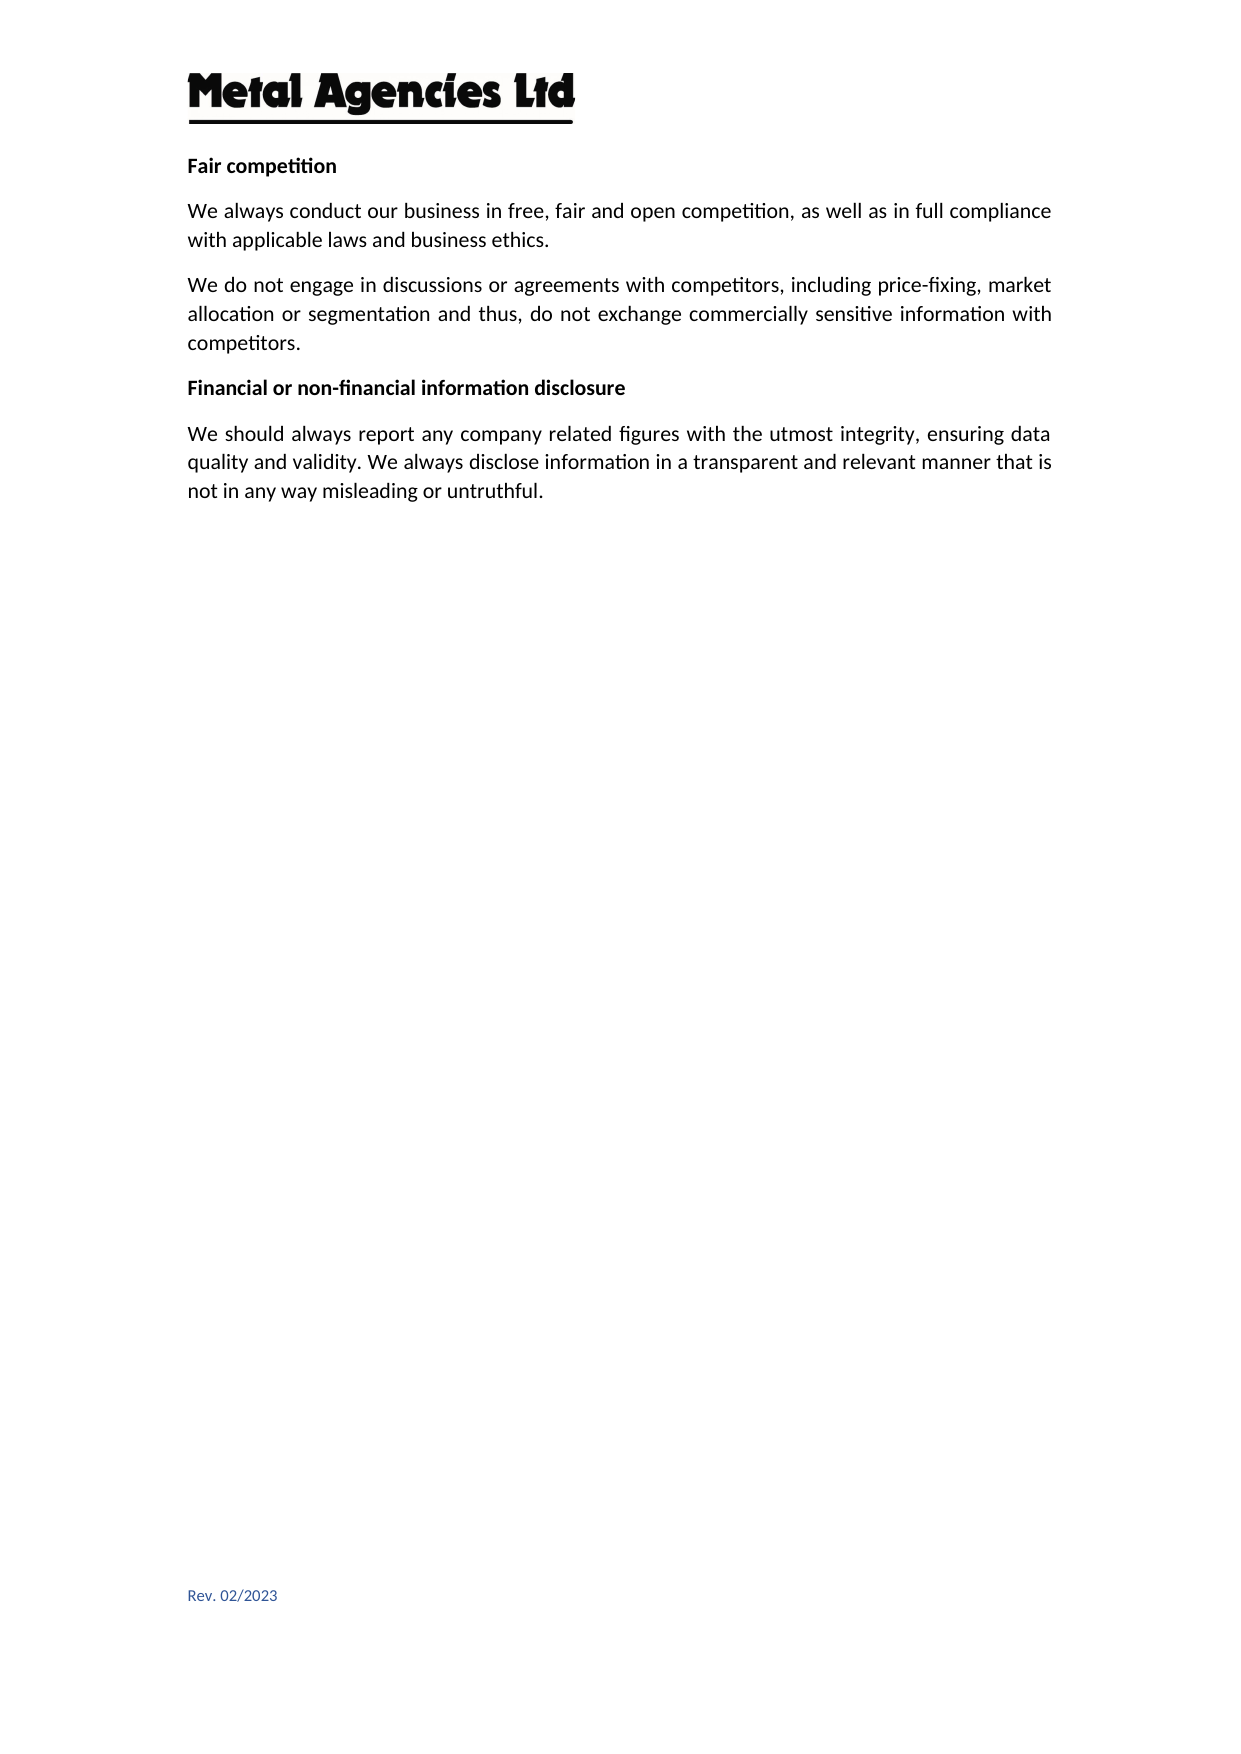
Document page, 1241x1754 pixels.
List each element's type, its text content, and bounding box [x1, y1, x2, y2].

text We do not engage in discussions or agreements with competitors, including price-fixing, market allocation or segmentation and thus, do not exchange commercially sensitive information with competitors. [187, 271, 1053, 356]
picture [187, 73, 575, 124]
text Financial or non-financial information disclosure [187, 374, 1053, 401]
text We always conduct our business in free, fair and open competition, as well as in full compliance with applicable laws and business ethics. [187, 197, 1053, 253]
text We should always report any company related figures with the utmost integrity, ensuring data quality and validity. We always disclose information in a transparent and relevant manner that is not in any way misleading or untruthful. [187, 420, 1053, 504]
text Fair competition [187, 152, 1053, 178]
